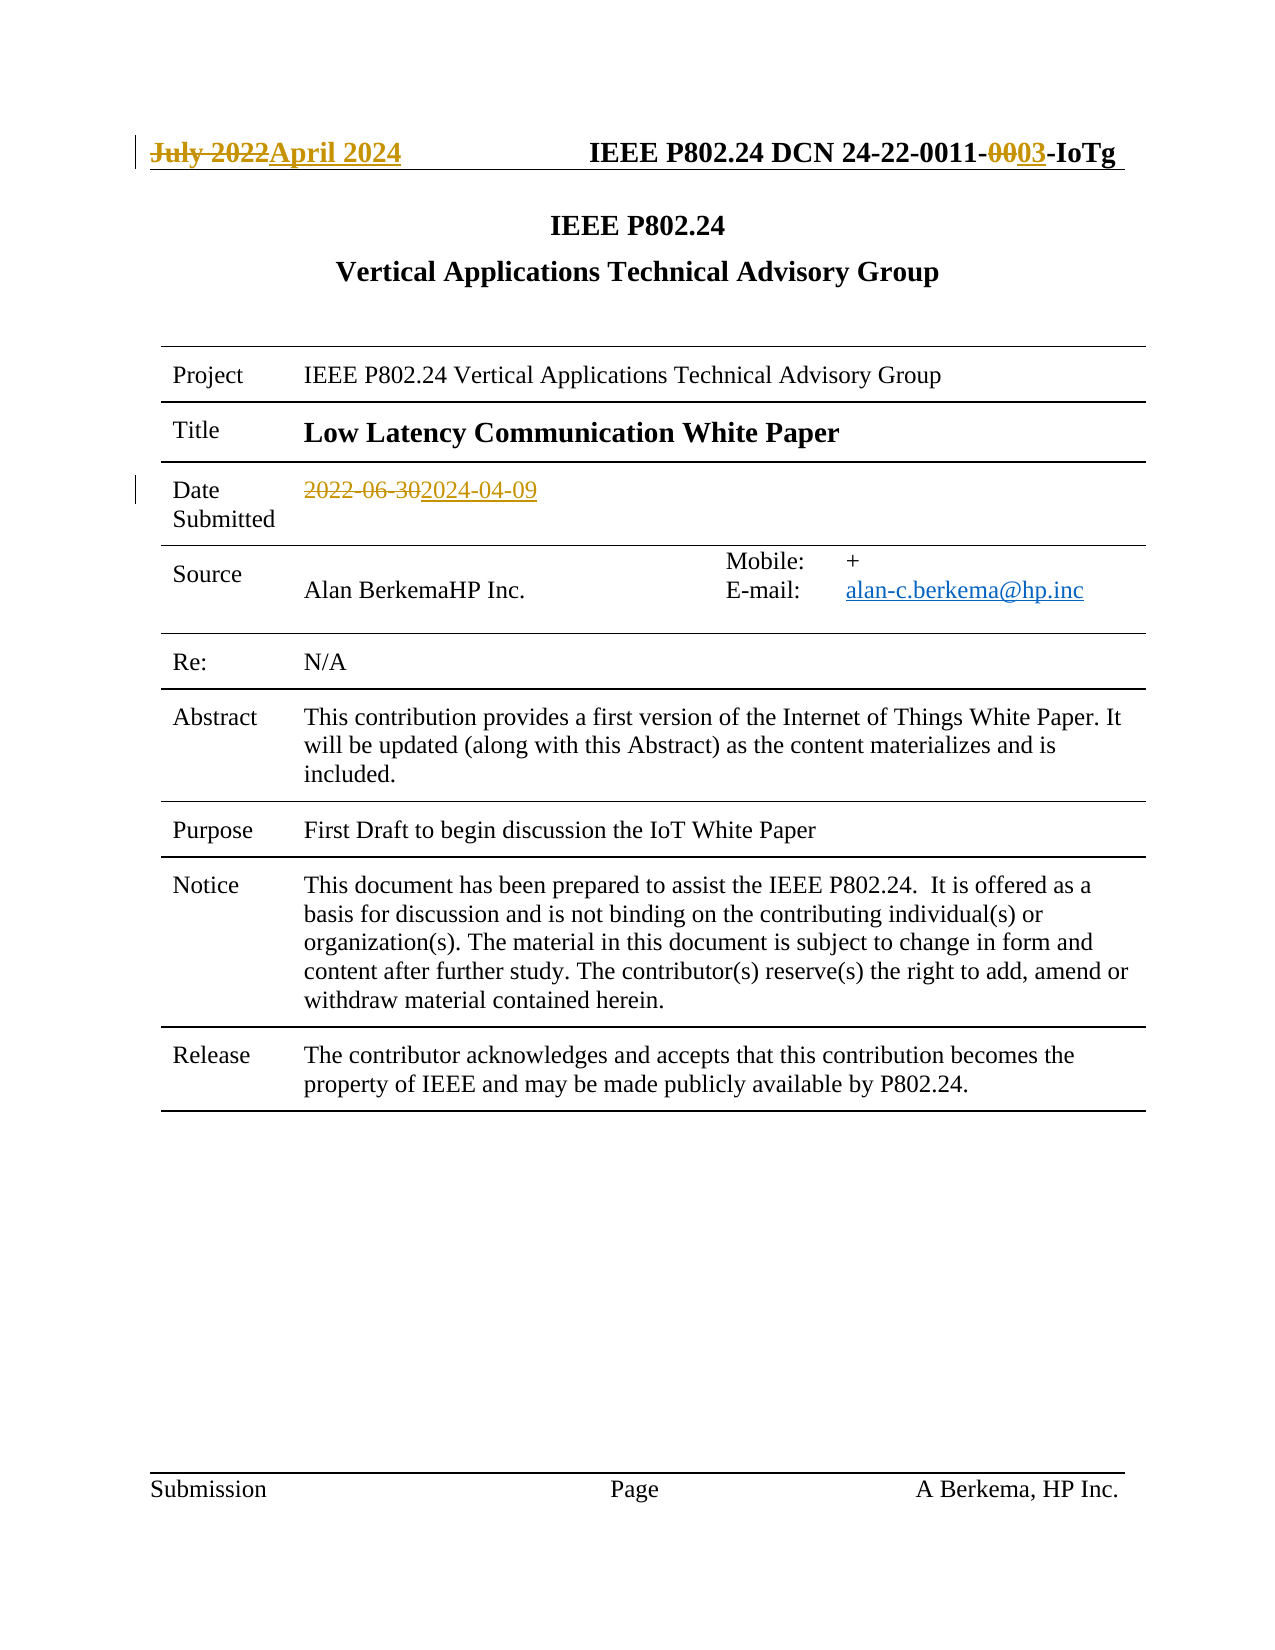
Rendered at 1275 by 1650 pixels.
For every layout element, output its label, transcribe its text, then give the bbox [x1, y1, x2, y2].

table_cell Title [161, 403, 292, 461]
table_cell Notice [161, 858, 292, 1026]
table_cell Date Submitted [161, 463, 292, 545]
table_cell Release [161, 1028, 292, 1110]
table_header Project [161, 347, 292, 401]
table_cell This document has been prepared to assist the IEEE P802.24. It is offered as a basis for discussion and is not binding on the contributing individual(s) or organization(s). The material in this document is subject to change in form and content after further study. The contributor(s) reserve(s) the right to add, amend or withdraw material contained herein. [293, 858, 1146, 1026]
table_cell Alan Berkema HP Inc. [293, 546, 714, 632]
text Vertical Applications Technical Advisory Group [150, 254, 1125, 287]
table_cell [293, 463, 1146, 545]
table_cell This contribution provides a first version of the Internet of Things White Paper. It will be updated (along with this Abstract) as the content materializes and is included. [293, 690, 1146, 801]
table_cell Re: [161, 634, 292, 688]
table_cell The contributor acknowledges and accepts that this contribution becomes the property of IEEE and may be made publicly available by P802.24. [293, 1028, 1146, 1110]
text IEEE P802.24 [150, 208, 1125, 241]
table_cell N/A [293, 634, 1146, 688]
table_cell Internet of Things White Paper [293, 403, 1146, 461]
table_cell Purpose [161, 802, 292, 856]
table_cell First Draft to begin discussion the IoT White Paper [293, 802, 1146, 856]
table_cell Source [161, 546, 292, 632]
table_header IEEE P802.24 Vertical Applications Technical Advisory Group [293, 347, 1146, 401]
table_cell Mobile: + E-mail: alan-c.berkema@hp.inc [714, 546, 1146, 632]
table_cell Abstract [161, 690, 292, 801]
